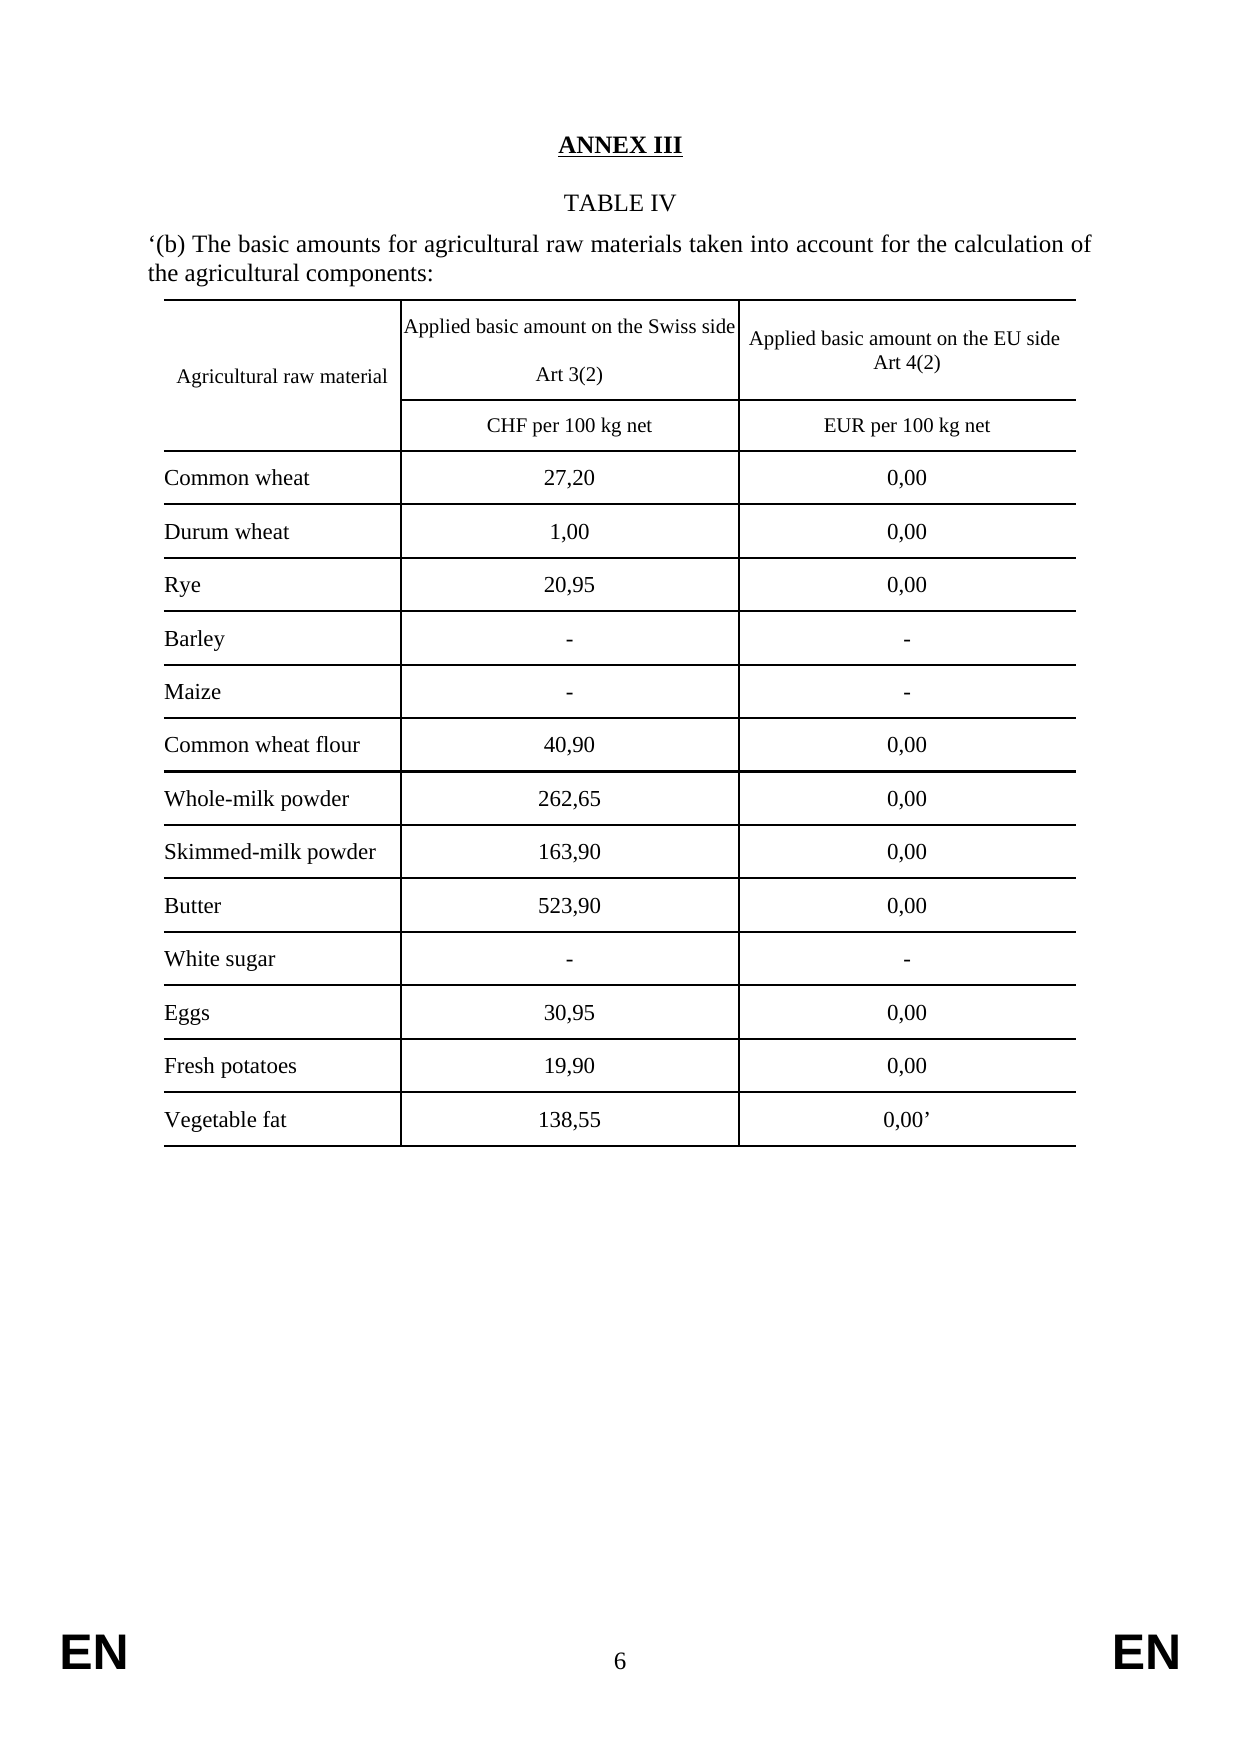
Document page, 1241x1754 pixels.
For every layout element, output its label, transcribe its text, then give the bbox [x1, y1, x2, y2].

table_cell White sugar [164, 933, 400, 984]
table_cell 0,00 [740, 719, 1076, 770]
table_cell - [402, 612, 738, 663]
table_cell 0,00 [740, 559, 1076, 610]
table_cell 523,90 [402, 879, 738, 931]
table_cell Durum wheat [164, 505, 400, 557]
table_cell 0,00 [740, 505, 1076, 557]
table_header Applied basic amount on the EU side Art 4(2) [740, 301, 1076, 399]
table_cell Eggs [164, 986, 400, 1038]
table_cell 0,00 [740, 986, 1076, 1038]
table_cell Fresh potatoes [164, 1040, 400, 1091]
table_header Applied basic amount on the Swiss side Art 3(2) [402, 301, 738, 399]
table_cell Maize [164, 666, 400, 717]
table_cell Skimmed-milk powder [164, 826, 400, 877]
table_cell 0,00 [740, 879, 1076, 931]
table_cell 40,90 [402, 719, 738, 770]
table_cell 0,00 [740, 1040, 1076, 1091]
table_cell 163,90 [402, 826, 738, 877]
table_cell EUR per 100 kg net [740, 401, 1076, 450]
table_cell 138,55 [402, 1093, 738, 1144]
table_cell 1,00 [402, 505, 738, 557]
table_cell - [740, 933, 1076, 984]
text ANNEX III TABLE IV [148, 131, 1093, 217]
table_cell 0,00’ [740, 1093, 1076, 1144]
table_cell 30,95 [402, 986, 738, 1038]
table_cell 262,65 [402, 773, 738, 824]
table_cell 27,20 [402, 452, 738, 503]
table_cell Butter [164, 879, 400, 931]
table_cell 19,90 [402, 1040, 738, 1091]
table_cell Barley [164, 612, 400, 663]
text ‘(b) The basic amounts for agricultural raw materials taken into account for the calculation of the agricultural components: [148, 229, 1093, 287]
table_cell Vegetable fat [164, 1093, 400, 1144]
table_cell - [740, 612, 1076, 663]
table_header Agricultural raw material [164, 301, 400, 450]
table_cell CHF per 100 kg net [402, 401, 738, 450]
table_cell Common wheat flour [164, 719, 400, 770]
table_cell Common wheat [164, 452, 400, 503]
table_cell - [402, 933, 738, 984]
table_cell Whole-milk powder [164, 773, 400, 824]
table_cell 0,00 [740, 773, 1076, 824]
table_cell 0,00 [740, 452, 1076, 503]
table_cell 20,95 [402, 559, 738, 610]
table_cell - [740, 666, 1076, 717]
table_cell - [402, 666, 738, 717]
table_cell 0,00 [740, 826, 1076, 877]
table_cell Rye [164, 559, 400, 610]
